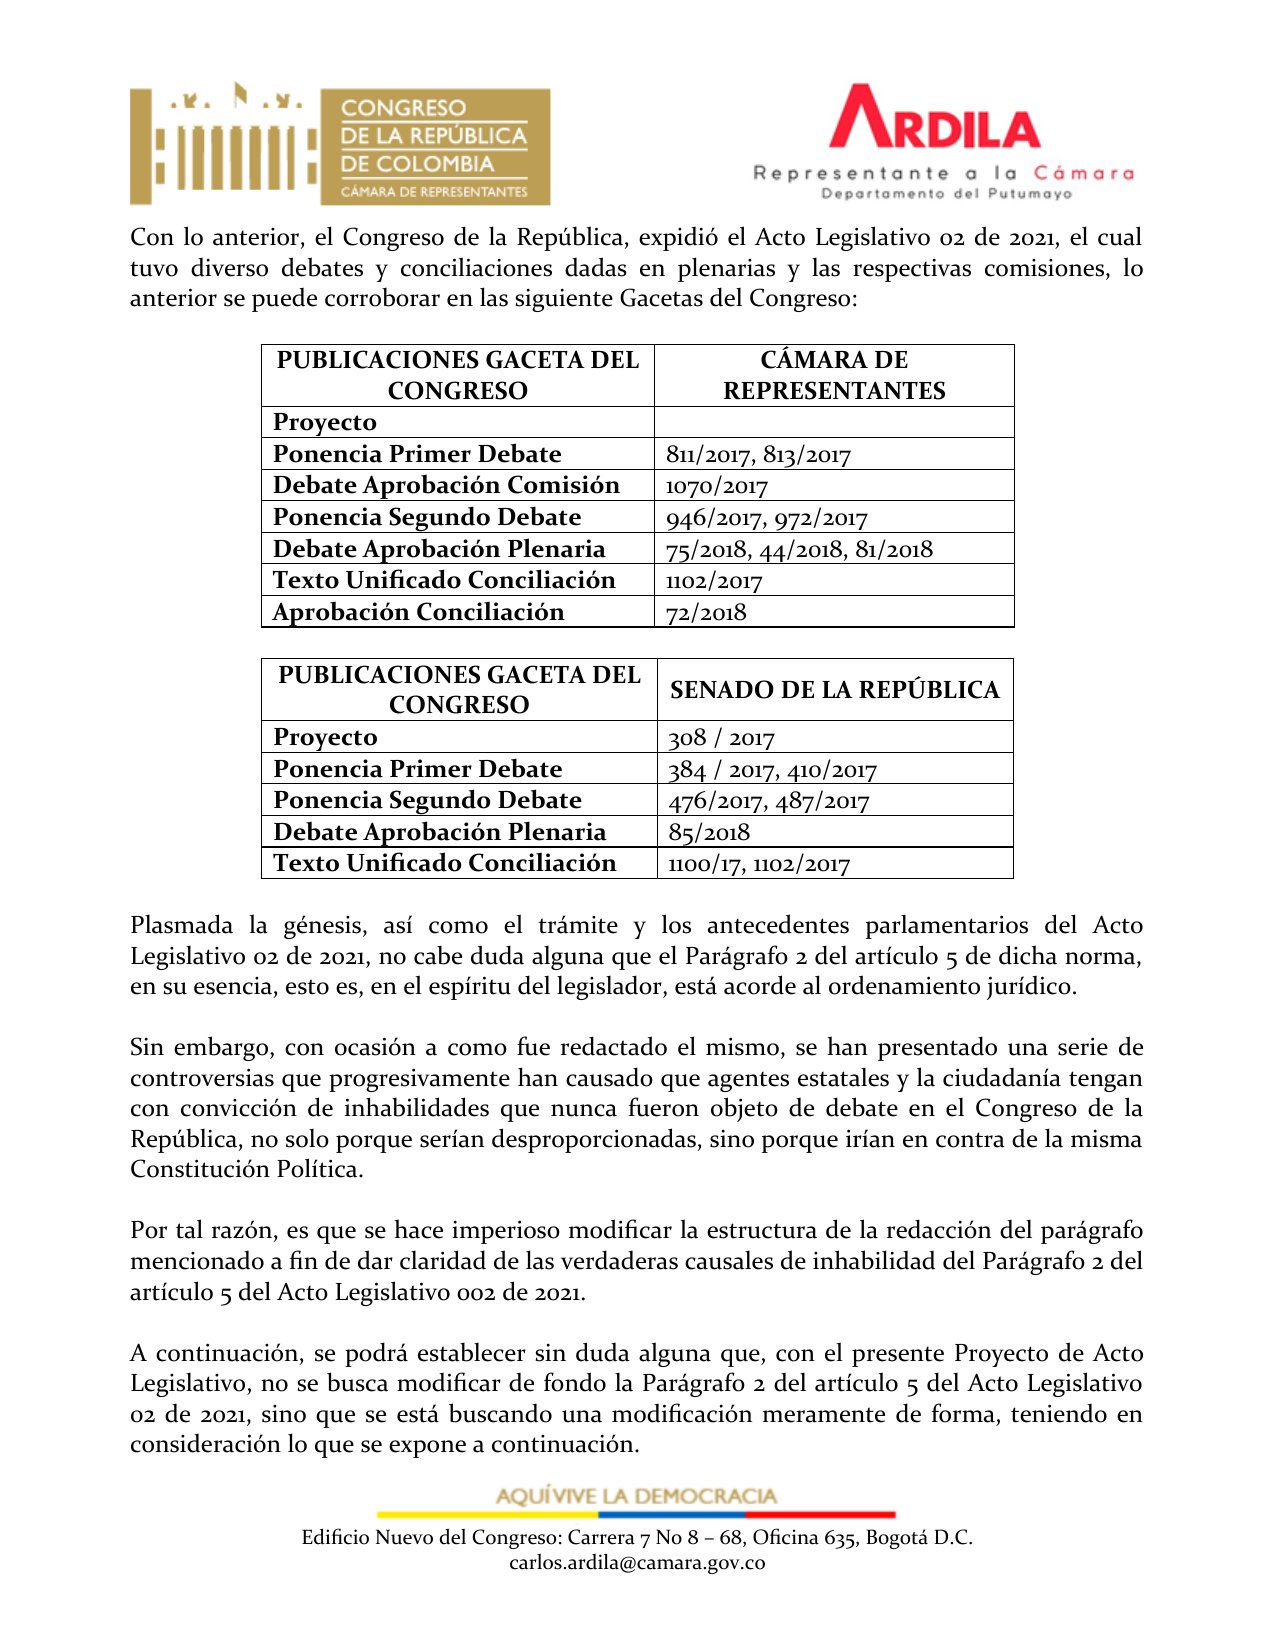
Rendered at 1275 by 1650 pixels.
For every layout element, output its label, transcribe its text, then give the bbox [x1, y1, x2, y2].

text Con lo anterior, el Congreso de la República, expidió el Acto Legislativo 02 de 2021, el cual tuvo diverso debates y conciliaciones dadas en plenarias y las respectivas comisiones, lo anterior se puede corroborar en las siguiente Gacetas del Congreso: [130, 221, 1145, 313]
table_cell Ponencia Primer Debate [262, 438, 654, 469]
table_header PUBLICACIONES GACETA DEL CONGRESO [262, 659, 657, 720]
table_cell [655, 407, 1014, 437]
table_cell Proyecto [262, 721, 657, 752]
table_cell 384 / 2017, 410/2017 [658, 753, 1013, 783]
table_cell 308 / 2017 [658, 721, 1013, 752]
table_cell 1100/17, 1102/2017 [658, 848, 1013, 878]
table_header CÁMARA DE REPRESENTANTES [655, 345, 1014, 406]
table_cell 75/2018, 44/2018, 81/2018 [655, 533, 1014, 563]
table_cell Debate Aprobación Plenaria [262, 816, 657, 846]
table_cell Debate Aprobación Comisión [262, 470, 654, 500]
picture [734, 77, 1145, 218]
table_cell 72/2018 [655, 596, 1014, 626]
table_cell 1070/2017 [655, 470, 1014, 500]
table_cell 1102/2017 [655, 564, 1014, 595]
picture [370, 1478, 905, 1525]
picture [129, 75, 566, 221]
text A continuación, se podrá establecer sin duda alguna que, con el presente Proyecto de Acto Legislativo, no se busca modificar de fondo la Parágrafo 2 del artículo 5 del Acto Legislativo 02 de 2021, sino que se está buscando una modificación meramente de forma, teniendo en consideración lo que se expone a continuación. [130, 1337, 1145, 1459]
text Sin embargo, con ocasión a como fue redactado el mismo, se han presentado una serie de controversias que progresivamente han causado que agentes estatales y la ciudadanía tengan con convicción de inhabilidades que nunca fueron objeto de debate en el Congreso de la República, no solo porque serían desproporcionadas, sino porque irían en contra de la misma Constitución Política. [130, 1032, 1145, 1184]
table_cell 811/2017, 813/2017 [655, 438, 1014, 469]
text Plasmada la génesis, así como el trámite y los antecedentes parlamentarios del Acto Legislativo 02 de 2021, no cabe duda alguna que el Parágrafo 2 del artículo 5 de dicha norma, en su esencia, esto es, en el espíritu del legislador, está acorde al ordenamiento jurídico. [130, 909, 1145, 1001]
table_header SENADO DE LA REPÚBLICA [658, 659, 1013, 720]
table_cell Aprobación Conciliación [262, 596, 654, 626]
text Por tal razón, es que se hace imperioso modificar la estructura de la redacción del parágrafo mencionado a fin de dar claridad de las verdaderas causales de inhabilidad del Parágrafo 2 del artículo 5 del Acto Legislativo 002 de 2021. [130, 1215, 1145, 1306]
table_cell Texto Unificado Conciliación [262, 564, 654, 595]
table_cell Ponencia Segundo Debate [262, 784, 657, 815]
table_cell Proyecto [262, 407, 654, 437]
table_cell Ponencia Primer Debate [262, 753, 657, 783]
table_cell 476/2017, 487/2017 [658, 784, 1013, 815]
table_cell Ponencia Segundo Debate [262, 501, 654, 532]
table_cell 85/2018 [658, 816, 1013, 846]
table_cell Debate Aprobación Plenaria [262, 533, 654, 563]
table_header PUBLICACIONES GACETA DEL CONGRESO [262, 345, 654, 406]
table_cell 946/2017, 972/2017 [655, 501, 1014, 532]
table_cell Texto Unificado Conciliación [262, 848, 657, 878]
